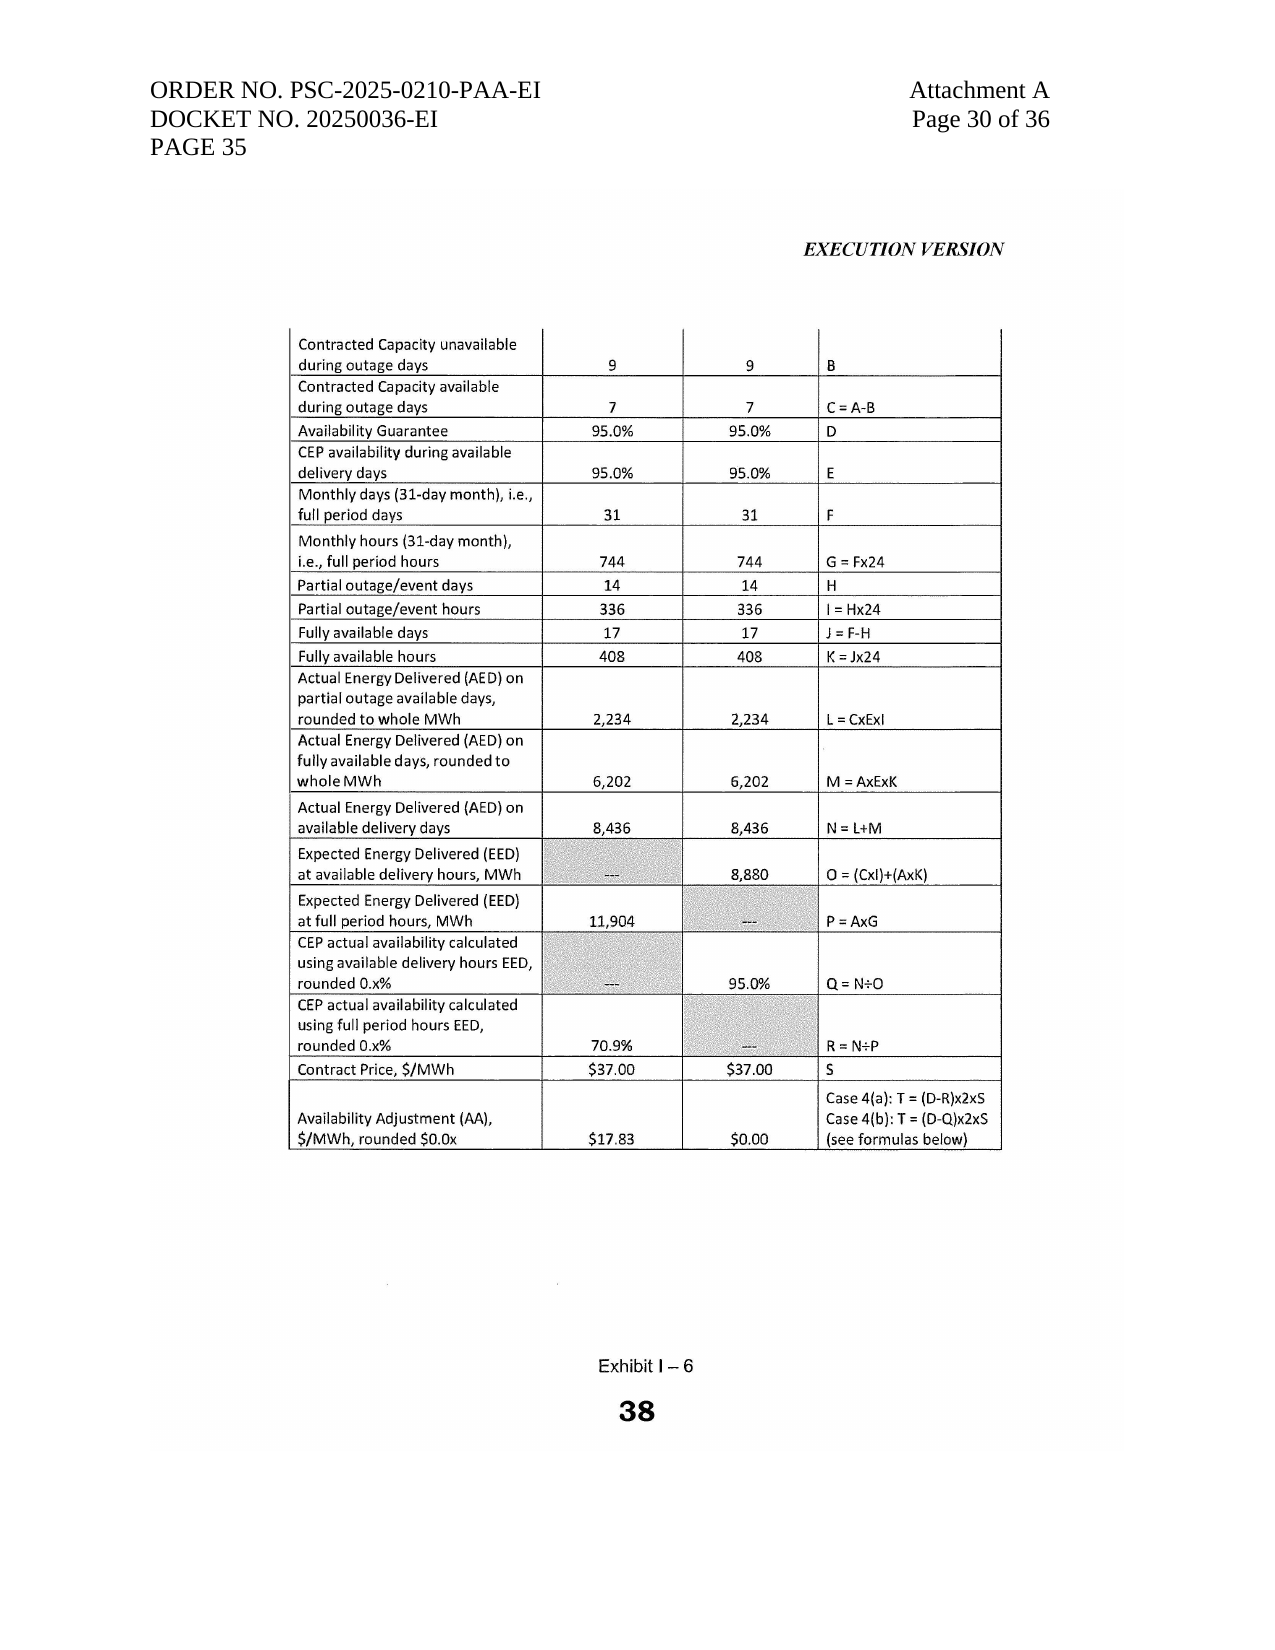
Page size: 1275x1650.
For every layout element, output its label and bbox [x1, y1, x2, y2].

picture [150, 189, 1124, 1451]
